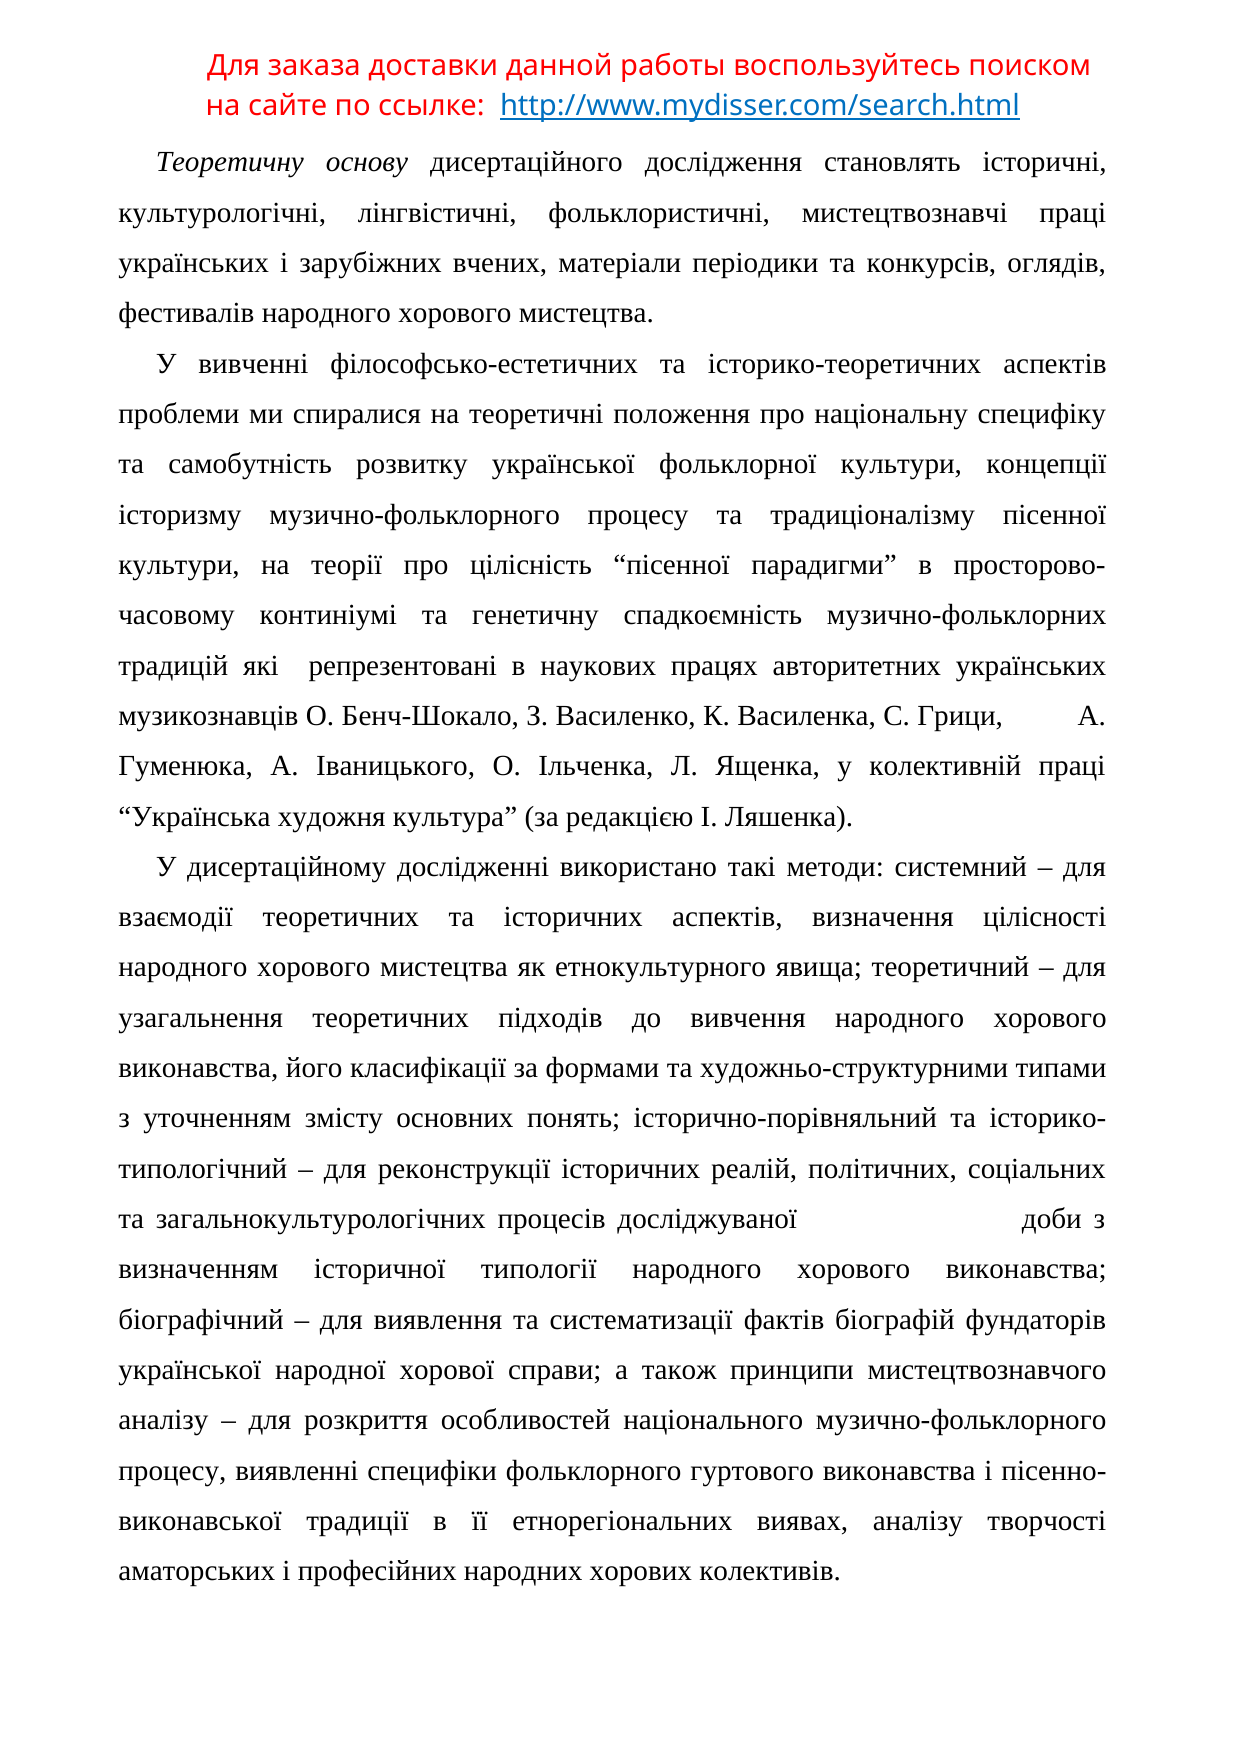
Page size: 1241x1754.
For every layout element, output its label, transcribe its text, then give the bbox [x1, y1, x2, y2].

text У вивченні філософсько-естетичних та історико-теоретичних аспектів проблеми ми спиралися на теоретичні положення про національну специфіку та самобутність розвитку української фольклорної культури, концепції історизму музично-фольклорного процесу та традиціоналізму пісенної культури, на теорії про цілісність “пісенної парадигми” в просторово-часовому континіумі та генетичну спадкоємність музично-фольклорних традицій які репрезентовані в наукових працях авторитетних українських музикознавців О. Бенч-Шокало, З. Василенко, К. Василенка, С. Грици, А. Гуменюка, А. Іваницького, О. Ільченка, Л. Ященка, у колективній праці “Українська художня культура” (за редакцією І. Ляшенка). [118, 346, 1107, 832]
text Теоретичну основу дисертаційного дослідження становлять історичні, культурологічні, лінгвістичні, фольклористичні, мистецтвознавчі праці українських і зарубіжних вчених, матеріали періодики та конкурсів, оглядів, фестивалів народного хорового мистецтва. [118, 144, 1107, 329]
text У дисертаційному дослідженні використано такі методи: системний – для взаємодії теоретичних та історичних аспектів, визначення цілісності народного хорового мистецтва як етнокультурного явища; теоретичний – для узагальнення теоретичних підходів до вивчення народного хорового виконавства, його класифікації за формами та художньо-структурними типами з уточненням змісту основних понять; історично-порівняльний та історико-типологічний – для реконструкції історичних реалій, політичних, соціальних та загальнокультурологічних процесів досліджуваної доби з визначенням історичної типології народного хорового виконавства; біографічний – для виявлення та систематизації фактів біографій фундаторів української народної хорової справи; а також принципи мистецтвознавчого аналізу – для розкриття особливостей національного музично-фольклорного процесу, виявленні специфіки фольклорного гуртового виконавства і пісенно-виконавської традиції в її етнорегіональних виявах, аналізу творчості аматорських і професійних народних хорових колективів. [118, 849, 1107, 1587]
